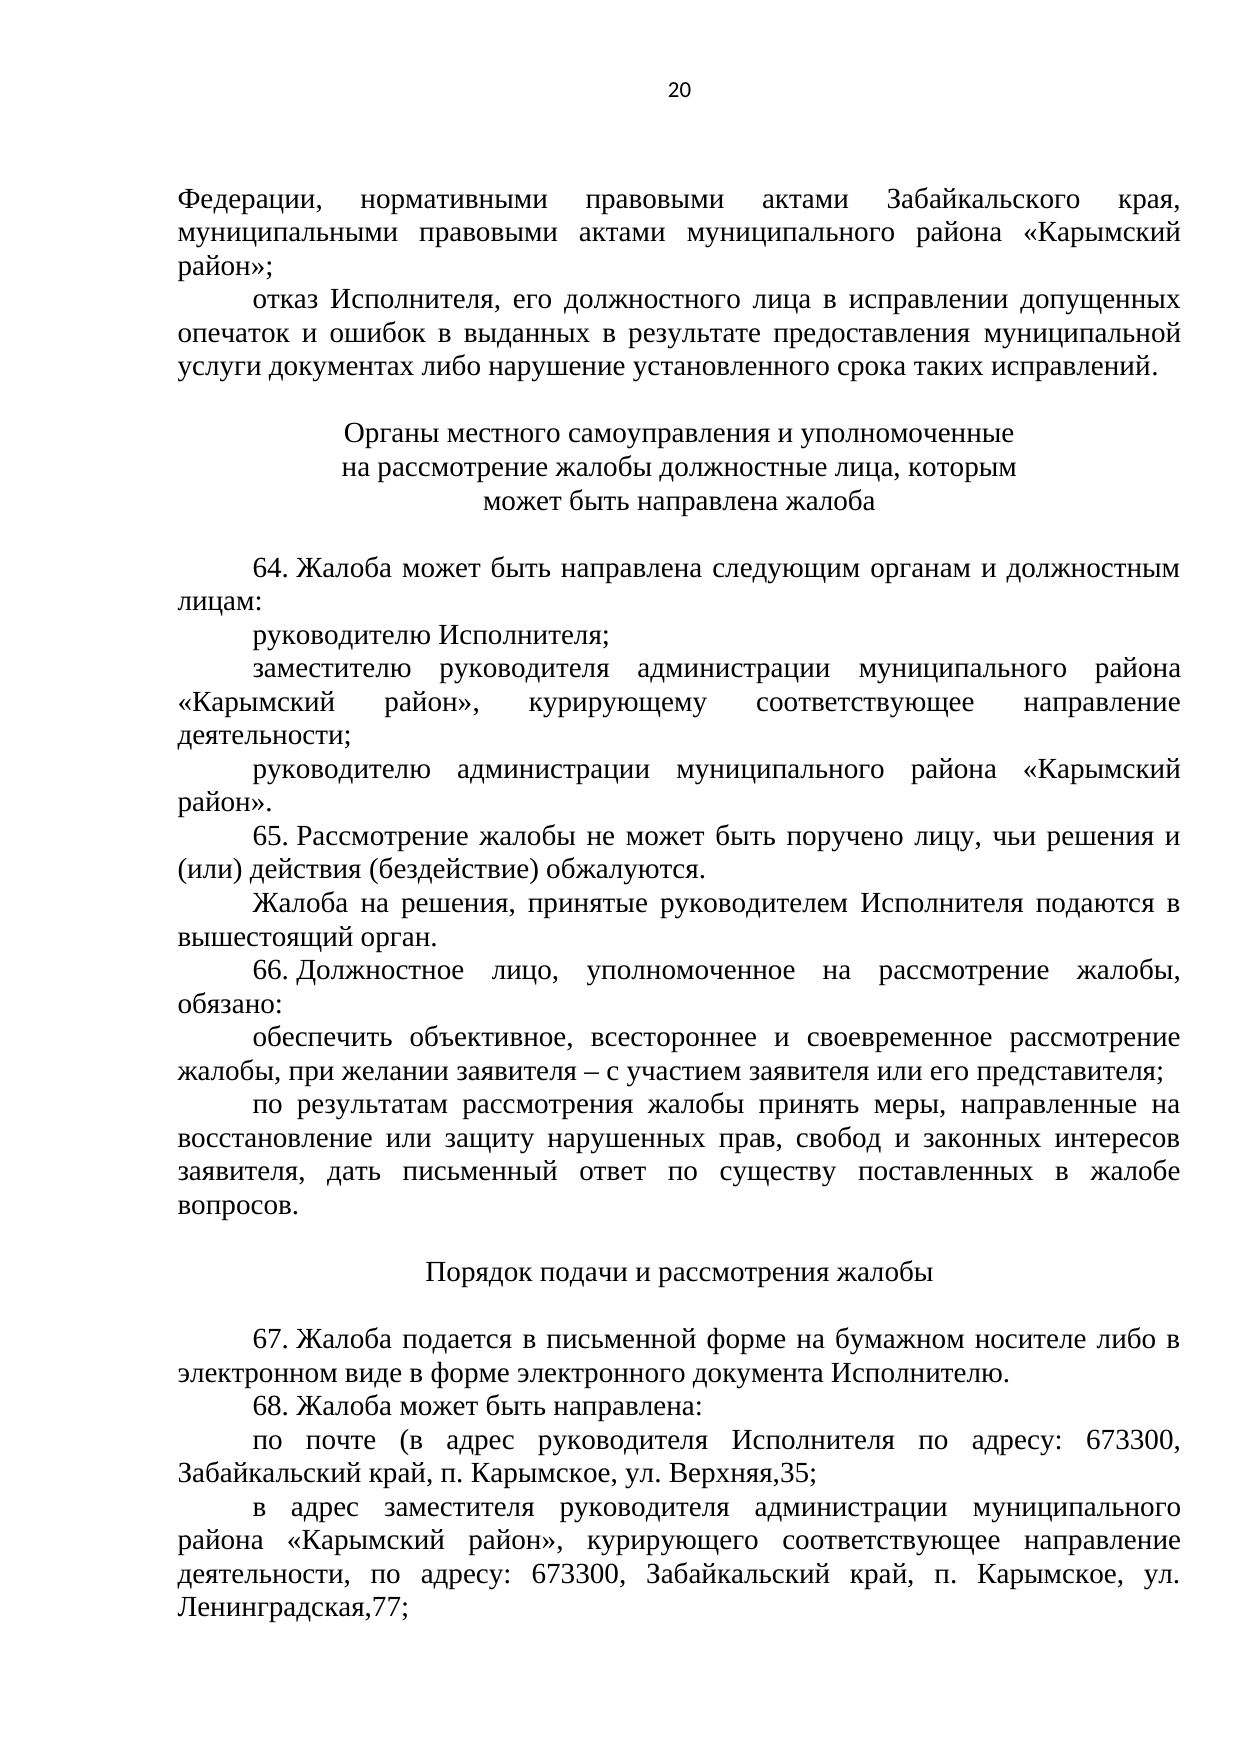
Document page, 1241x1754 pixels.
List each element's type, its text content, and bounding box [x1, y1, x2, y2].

text по результатам рассмотрения жалобы принять меры, направленные на восстановление или защиту нарушенных прав, свобод и законных интересов заявителя, дать письменный ответ по существу поставленных в жалобе вопросов. [177, 1086, 1181, 1221]
text Жалоба на решения, принятые руководителем Исполнителя подаются в вышестоящий орган. [177, 885, 1181, 952]
text 67. Жалоба подается в письменной форме на бумажном носителе либо в электронном виде в форме электронного документа Исполнителю. [177, 1321, 1181, 1388]
text 68. Жалоба может быть направлена: [177, 1388, 1181, 1422]
text заместителю руководителя администрации муниципального района «Карымский район», курирующему соответствующее направление деятельности; [177, 650, 1181, 751]
text обеспечить объективное, всестороннее и своевременное рассмотрение жалобы, при желании заявителя – с участием заявителя или его представителя; [177, 1019, 1181, 1086]
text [177, 181, 1181, 281]
text может быть направлена жалоба [177, 483, 1181, 516]
text руководителю администрации муниципального района «Карымский район». [177, 751, 1181, 818]
text 66. Должностное лицо, уполномоченное на рассмотрение жалобы, обязано: [177, 952, 1181, 1019]
text Порядок подачи и рассмотрения жалобы [177, 1254, 1181, 1288]
text по почте (в адрес руководителя Исполнителя по адресу: 673300, Забайкальский край, п. Карымское, ул. Верхняя,35; [177, 1422, 1181, 1489]
text 65. Рассмотрение жалобы не может быть поручено лицу, чьи решения и (или) действия (бездействие) обжалуются. [177, 818, 1181, 885]
text отказ Исполнителя, его должностного лица в исправлении допущенных опечаток и ошибок в выданных в результате предоставления муниципальной услуги документах либо нарушение установленного срока таких исправлений. [177, 281, 1181, 382]
text на рассмотрение жалобы должностные лица, которым [177, 449, 1181, 483]
text 64. Жалоба может быть направлена следующим органам и должностным лицам: [177, 550, 1181, 617]
text Органы местного самоуправления и уполномоченные [177, 416, 1181, 449]
text руководителю Исполнителя; [177, 617, 1181, 650]
text в адрес заместителя руководителя администрации муниципального района «Карымский район», курирующего соответствующее направление деятельности, по адресу: 673300, Забайкальский край, п. Карымское, ул. Ленинградская,77; [177, 1489, 1181, 1623]
